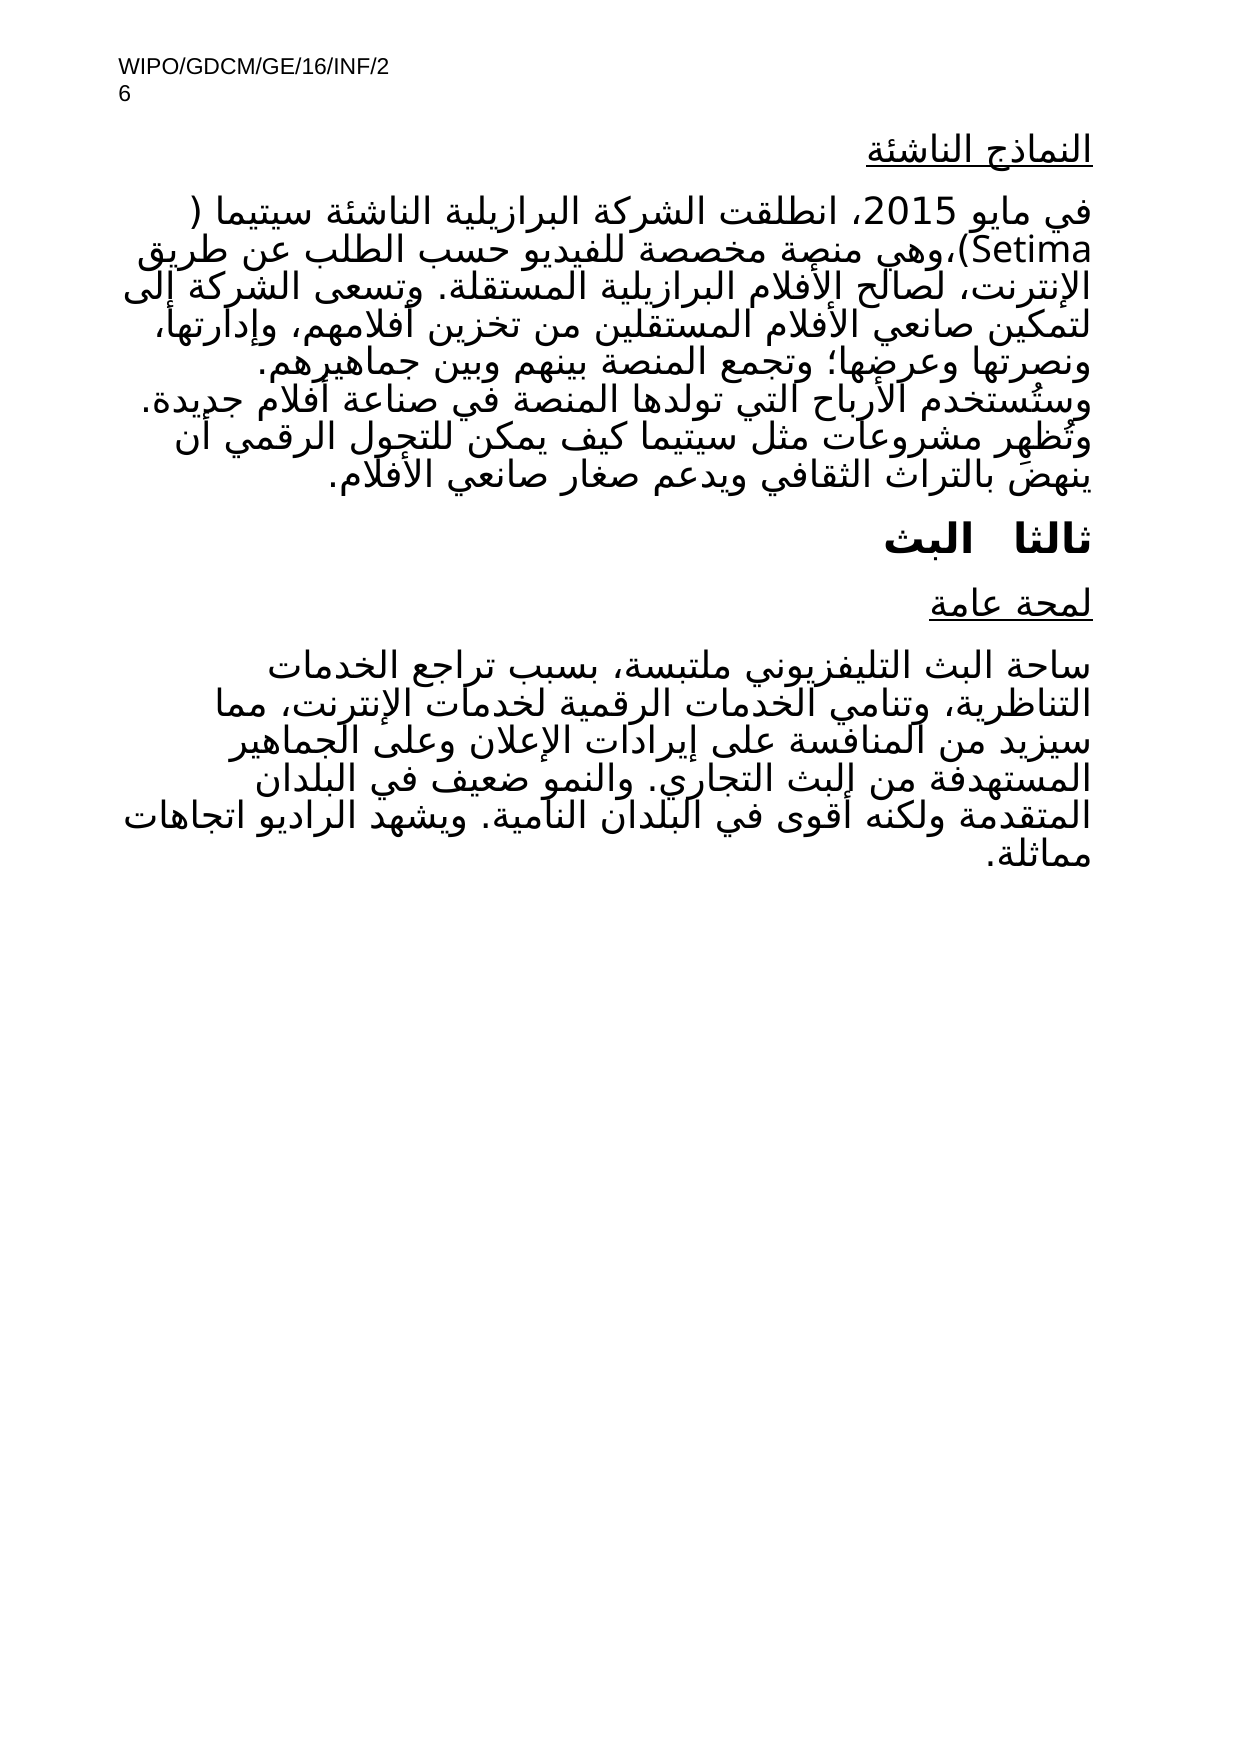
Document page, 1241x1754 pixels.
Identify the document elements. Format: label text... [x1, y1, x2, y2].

text ساحة البث التليفزيوني ملتبسة، بسبب تراجع الخدمات التناظرية، وتنامي الخدمات الرقمية لخدمات الإنترنت، مما سيزيد من المنافسة على إيرادات الإعلان وعلى الجماهير المستهدفة من البث التجاري. والنمو ضعيف في البلدان المتقدمة ولكنه أقوى في البلدان النامية. ويشهد الراديو اتجاهات مماثلة. [118, 649, 1092, 874]
subtitle لمحة عامة [118, 586, 1092, 624]
text في مايو 2015، انطلقت الشركة البرازيلية الناشئة سيتيما (Setima)،وهي منصة مخصصة للفيديو حسب الطلب عن طريق الإنترنت، لصالح الأفلام البرازيلية المستقلة. وتسعى الشركة إلى لتمكين صانعي الأفلام المستقلين من تخزين أفلامهم، وإدارتها، ونصرتها وعرضها؛ وتجمع المنصة بينهم وبين جماهيرهم. وستُستخدم الأرباح التي تولدها المنصة في صناعة أفلام جديدة. وتُظهِر مشروعات مثل سيتيما كيف يمكن للتحول الرقمي أن ينهض بالتراث الثقافي ويدعم صغار صانعي الأفلام. [118, 195, 1092, 495]
subtitle ثالثا البث [118, 520, 1092, 561]
subtitle النماذج الناشئة [118, 132, 1092, 170]
